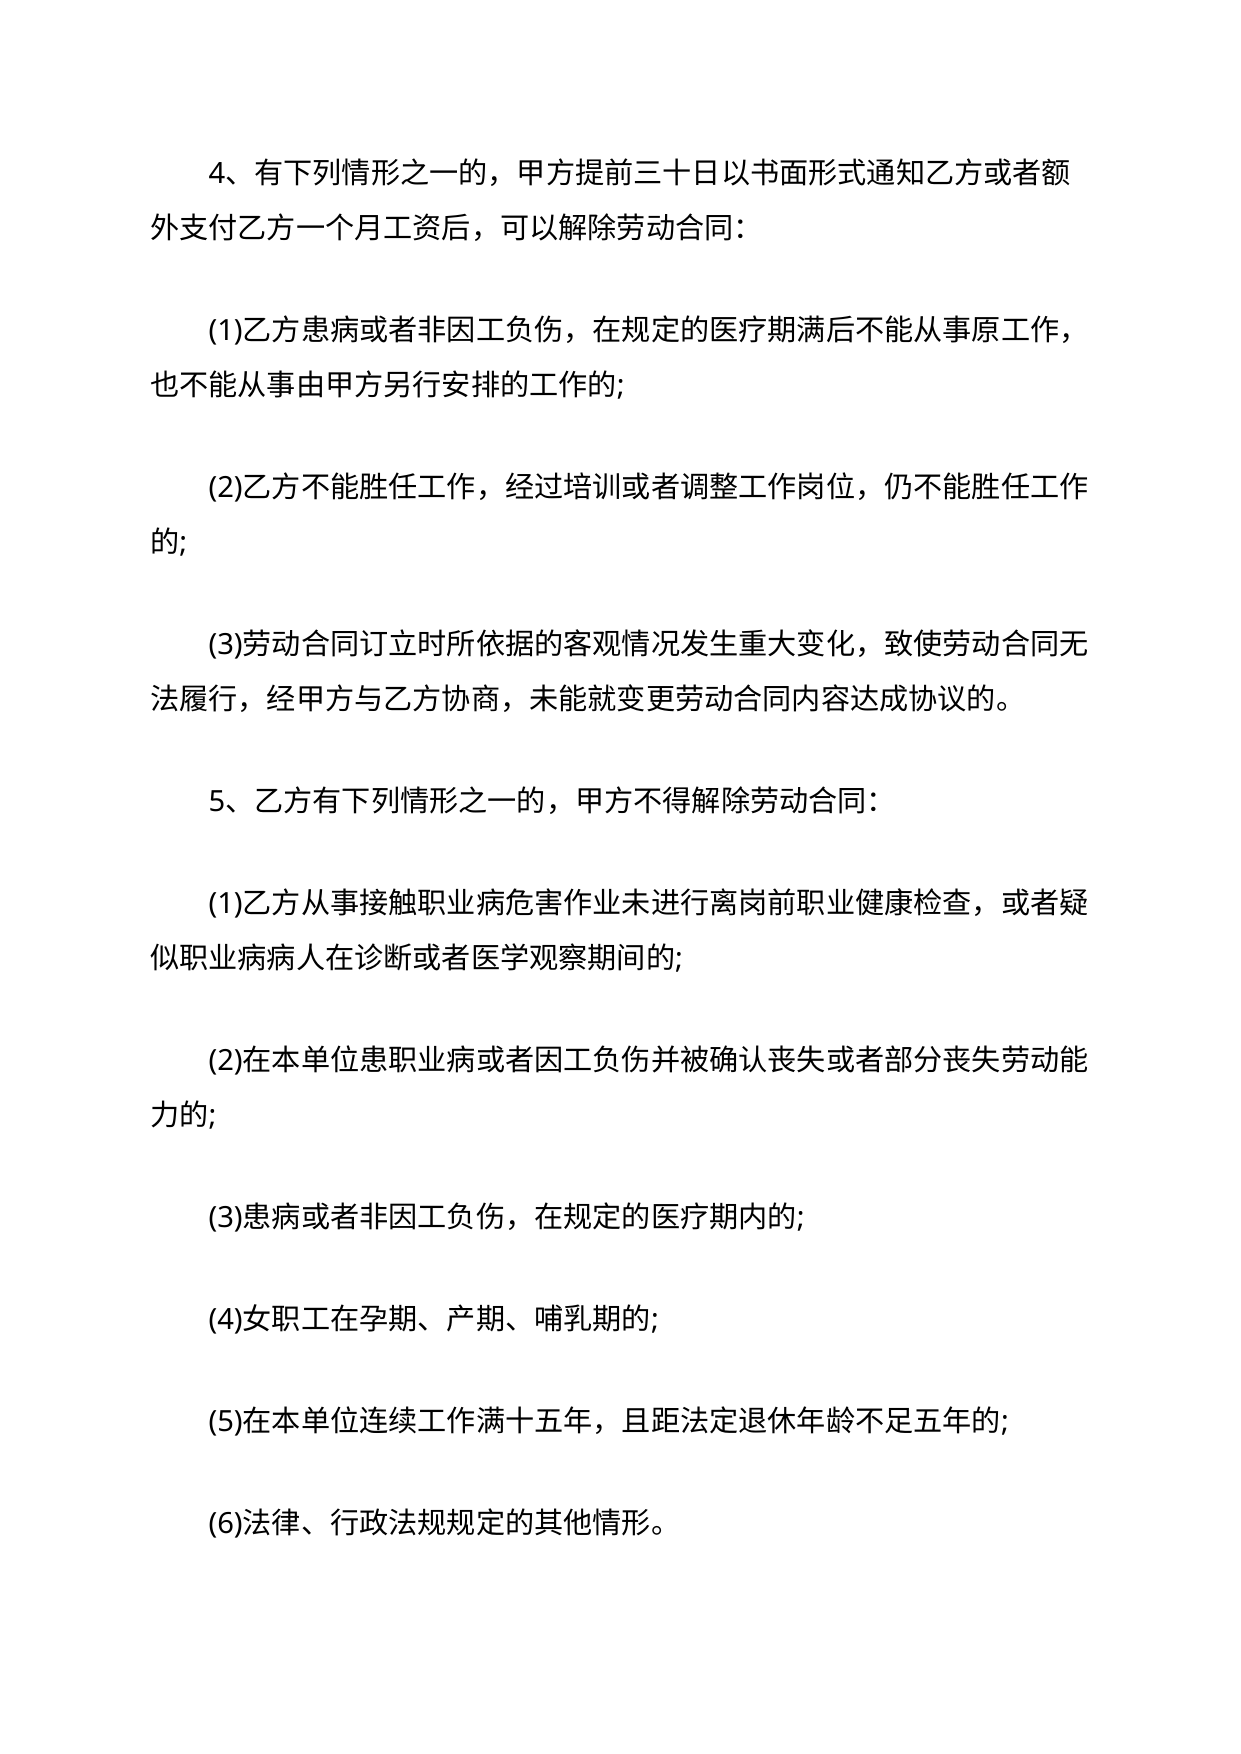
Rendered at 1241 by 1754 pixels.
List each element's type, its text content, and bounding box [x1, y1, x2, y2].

text (2)在本单位患职业病或者因工负伤并被确认丧失或者部分丧失劳动能力的; [150, 1036, 1090, 1134]
text (5)在本单位连续工作满十五年，且距法定退休年龄不足五年的; [150, 1397, 1090, 1440]
text (3)患病或者非因工负伤，在规定的医疗期内的; [150, 1193, 1090, 1236]
text 5、乙方有下列情形之一的，甲方不得解除劳动合同： [150, 777, 1090, 820]
text (2)乙方不能胜任工作，经过培训或者调整工作岗位，仍不能胜任工作的; [150, 464, 1090, 561]
text (1)乙方患病或者非因工负伤，在规定的医疗期满后不能从事原工作，也不能从事由甲方另行安排的工作的; [150, 307, 1090, 404]
text (1)乙方从事接触职业病危害作业未进行离岗前职业健康检查，或者疑似职业病病人在诊断或者医学观察期间的; [150, 879, 1090, 977]
text 4、有下列情形之一的，甲方提前三十日以书面形式通知乙方或者额外支付乙方一个月工资后，可以解除劳动合同： [150, 150, 1090, 247]
text (4)女职工在孕期、产期、哺乳期的; [150, 1295, 1090, 1338]
text (6)法律、行政法规规定的其他情形。 [150, 1499, 1090, 1542]
text (3)劳动合同订立时所依据的客观情况发生重大变化，致使劳动合同无法履行，经甲方与乙方协商，未能就变更劳动合同内容达成协议的。 [150, 621, 1090, 718]
